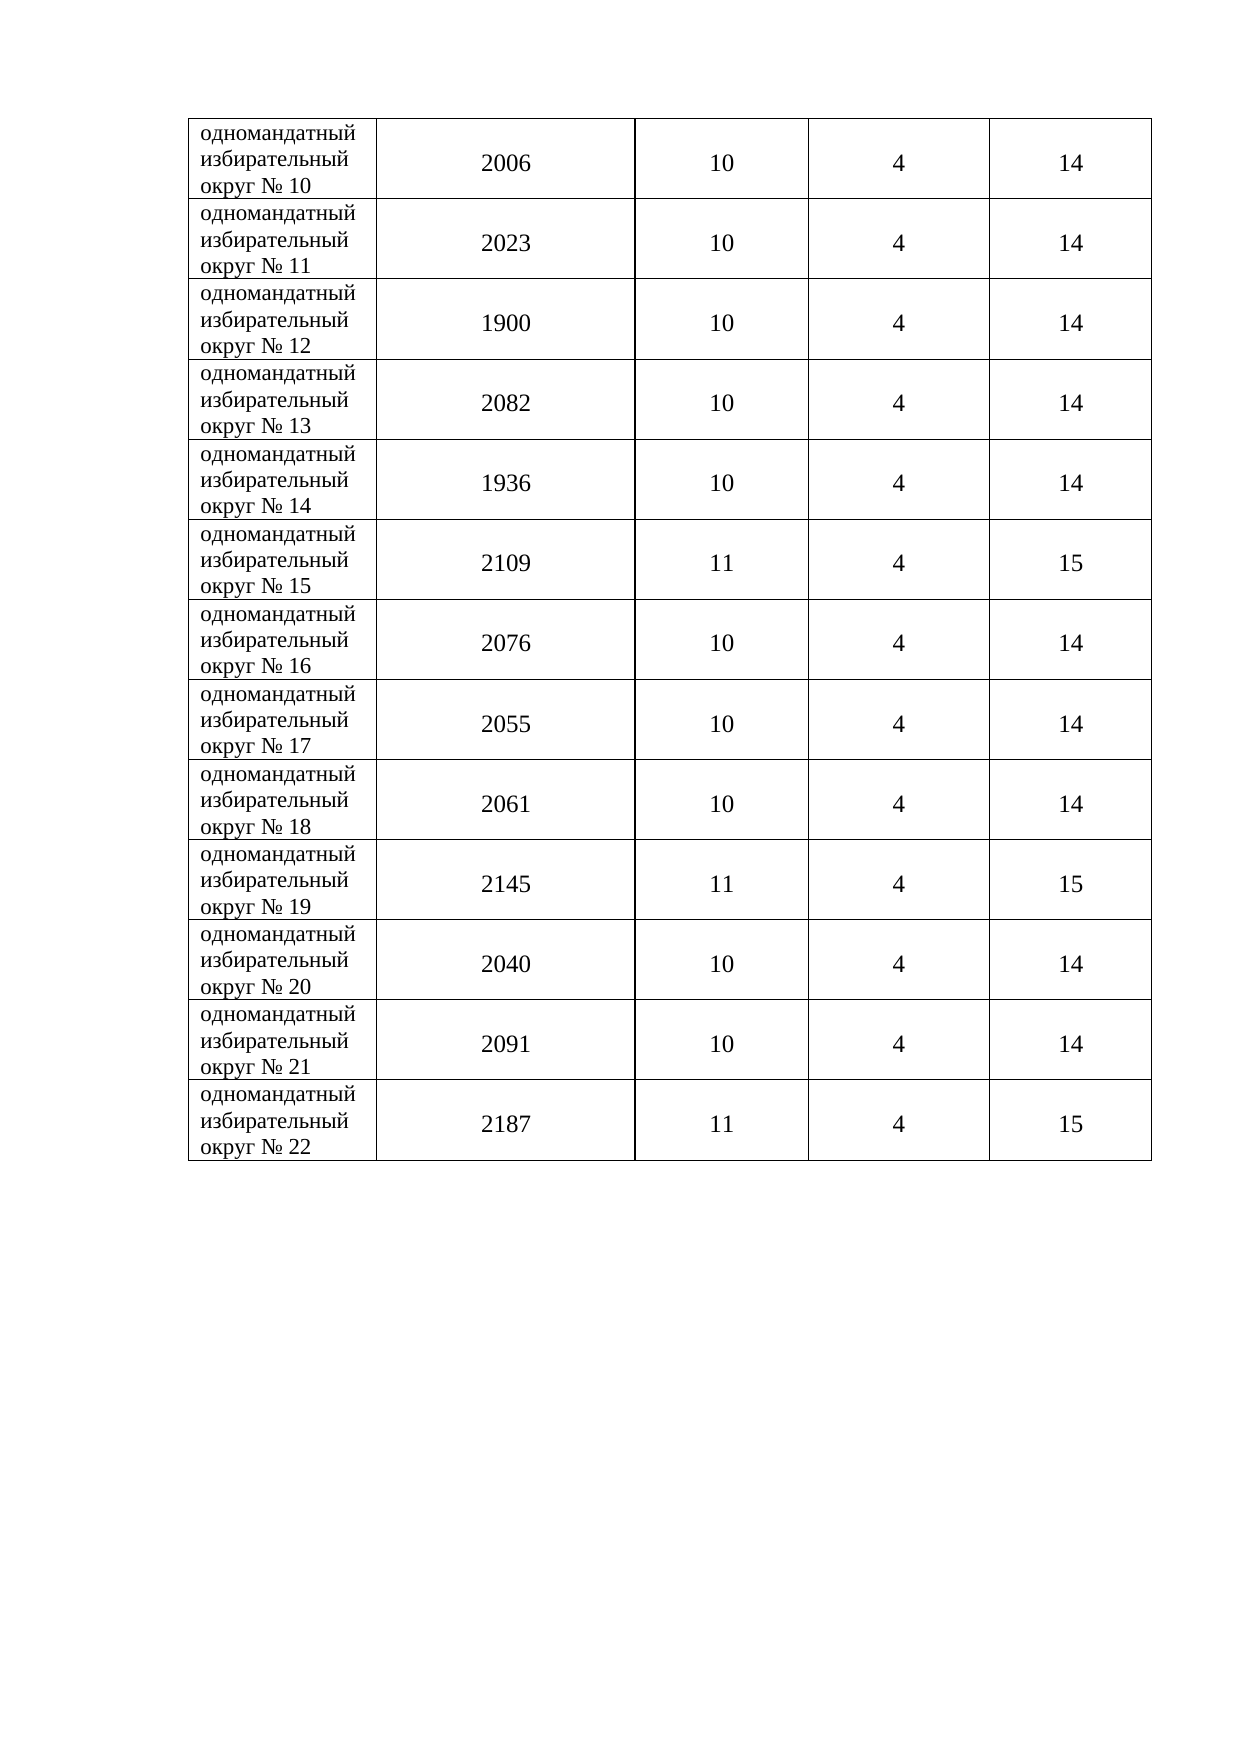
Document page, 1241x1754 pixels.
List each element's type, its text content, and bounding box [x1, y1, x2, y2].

table_cell 10 [636, 119, 808, 198]
table_cell 4 [809, 279, 989, 358]
table_cell 2006 [377, 119, 634, 198]
table_cell одномандатный избирательный округ № 14 [189, 440, 376, 519]
table_cell одномандатный избирательный округ № 18 [189, 760, 376, 839]
table_cell 15 [990, 840, 1151, 919]
table_cell 11 [636, 840, 808, 919]
table_cell 4 [809, 840, 989, 919]
table_cell 10 [636, 279, 808, 358]
table_cell 10 [636, 1000, 808, 1079]
table_cell 4 [809, 760, 989, 839]
table_cell 10 [636, 440, 808, 519]
table_cell 14 [990, 920, 1151, 999]
table_cell одномандатный избирательный округ № 19 [189, 840, 376, 919]
table_cell 14 [990, 1000, 1151, 1079]
table_cell 14 [990, 199, 1151, 278]
table_cell 4 [809, 119, 989, 198]
table_cell 4 [809, 920, 989, 999]
table_cell 2061 [377, 760, 634, 839]
table_cell 15 [990, 520, 1151, 599]
table_cell 4 [809, 360, 989, 438]
table_cell 10 [636, 760, 808, 839]
table_cell 10 [636, 920, 808, 999]
table_cell 2109 [377, 520, 634, 599]
table_cell одномандатный избирательный округ № 20 [189, 920, 376, 999]
table_cell 4 [809, 600, 989, 679]
table_cell 11 [636, 520, 808, 599]
table_cell 2145 [377, 840, 634, 919]
table_cell 2076 [377, 600, 634, 679]
table_cell 10 [636, 680, 808, 759]
table_cell 14 [990, 600, 1151, 679]
table_cell одномандатный избирательный округ № 16 [189, 600, 376, 679]
table_cell 14 [990, 760, 1151, 839]
table_cell одномандатный избирательный округ № 10 [189, 119, 376, 198]
table_cell 2082 [377, 360, 634, 438]
table_cell 4 [809, 199, 989, 278]
table_cell одномандатный избирательный округ № 12 [189, 279, 376, 358]
table_cell одномандатный избирательный округ № 11 [189, 199, 376, 278]
table_cell одномандатный избирательный округ № 22 [189, 1080, 376, 1159]
table_cell 14 [990, 119, 1151, 198]
table_cell 4 [809, 440, 989, 519]
table_cell одномандатный избирательный округ № 17 [189, 680, 376, 759]
table_cell одномандатный избирательный округ № 21 [189, 1000, 376, 1079]
table_cell одномандатный избирательный округ № 13 [189, 360, 376, 438]
table_cell 14 [990, 279, 1151, 358]
table_cell 11 [636, 1080, 808, 1159]
table_cell 2023 [377, 199, 634, 278]
table_cell 15 [990, 1080, 1151, 1159]
table_cell 4 [809, 1080, 989, 1159]
table_cell 10 [636, 199, 808, 278]
table_cell 1900 [377, 279, 634, 358]
table_cell 10 [636, 600, 808, 679]
table_cell 2187 [377, 1080, 634, 1159]
table_cell 14 [990, 680, 1151, 759]
table_cell 2091 [377, 1000, 634, 1079]
table_cell 2055 [377, 680, 634, 759]
table_cell 4 [809, 680, 989, 759]
table_cell 14 [990, 440, 1151, 519]
table_cell 4 [809, 1000, 989, 1079]
table_cell 4 [809, 520, 989, 599]
table_cell 1936 [377, 440, 634, 519]
table_cell 2040 [377, 920, 634, 999]
table_cell 10 [636, 360, 808, 438]
table_cell 14 [990, 360, 1151, 438]
table_cell одномандатный избирательный округ № 15 [189, 520, 376, 599]
